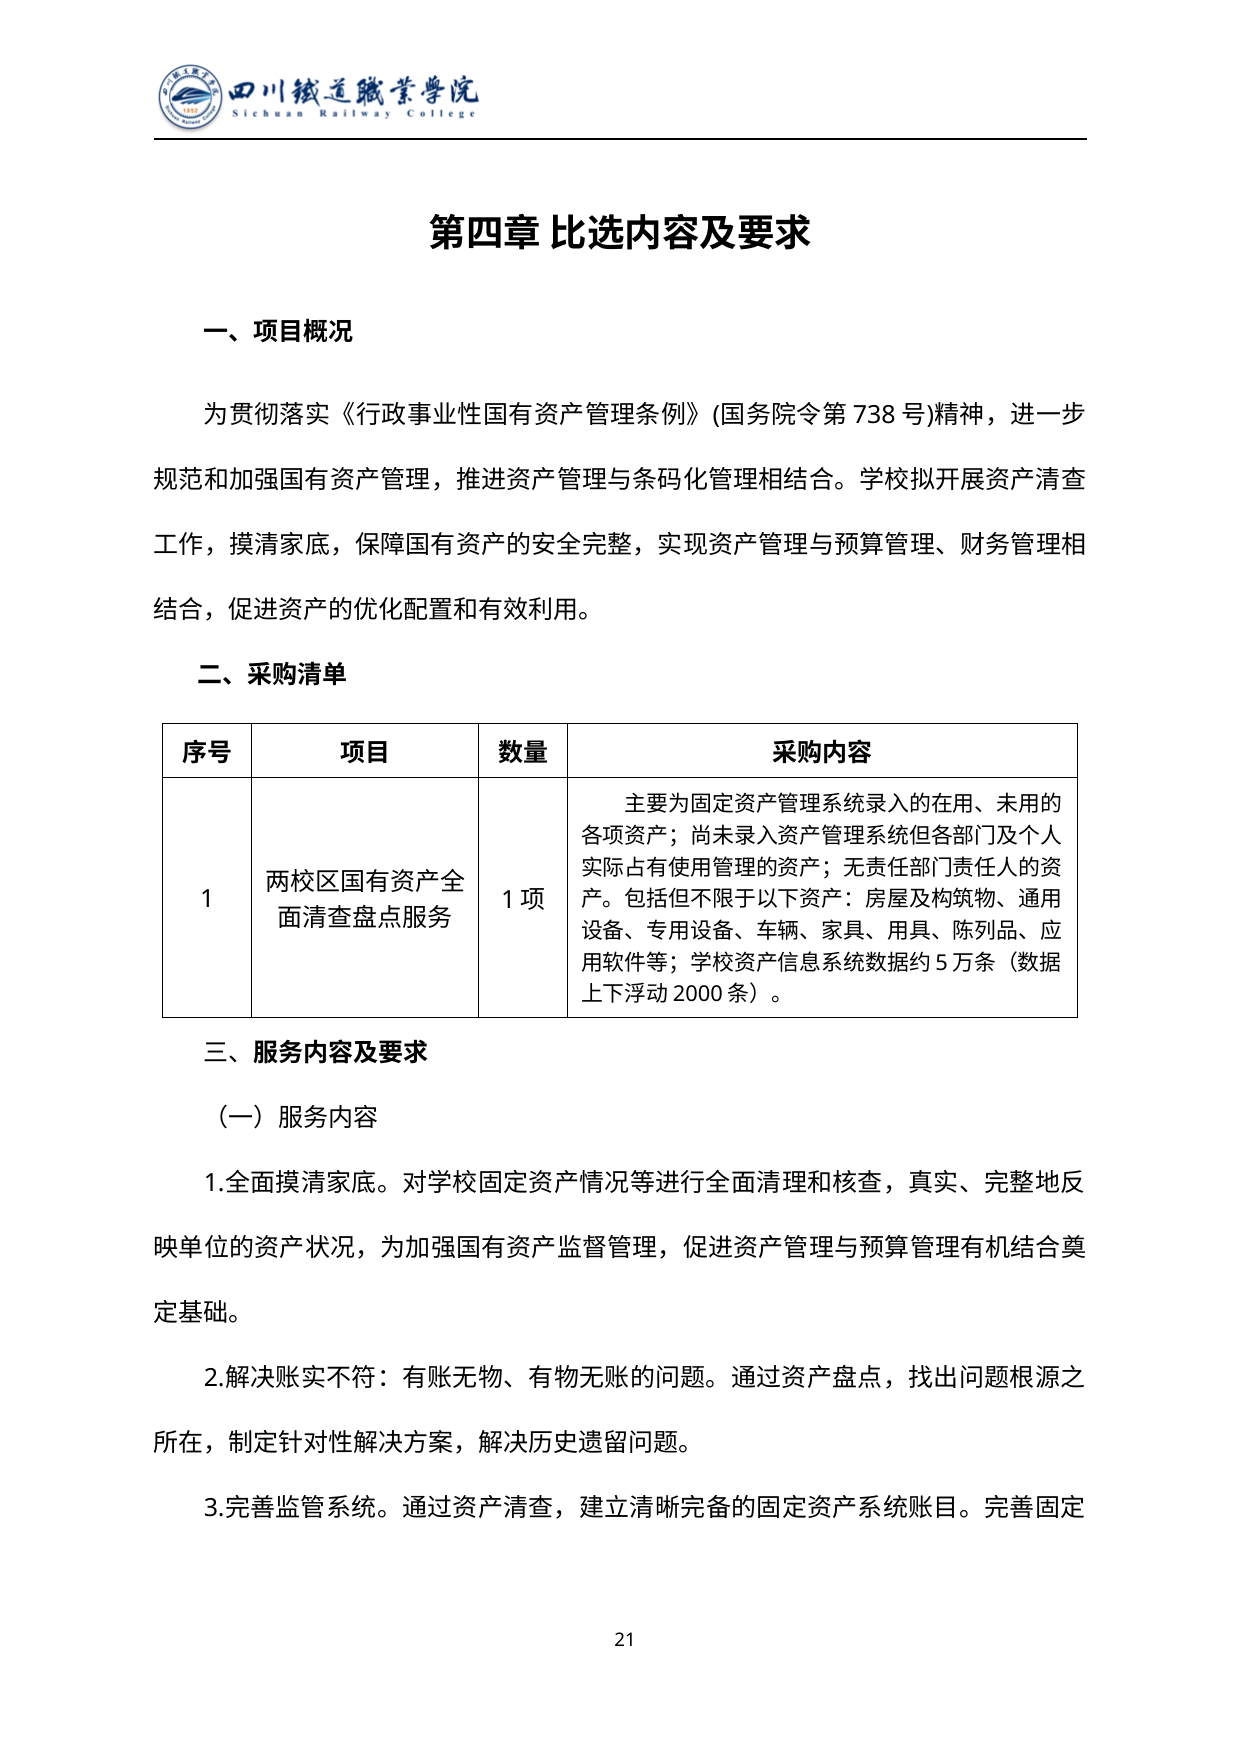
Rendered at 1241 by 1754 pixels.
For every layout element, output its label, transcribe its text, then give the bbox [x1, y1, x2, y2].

text 为贯彻落实《行政事业性国有资产管理条例》(国务院令第738号)精神，进一步规范和加强国有资产管理，推进资产管理与条码化管理相结合。学校拟开展资产清查工作，摸清家底，保障国有资产的安全完整，实现资产管理与预算管理、财务管理相结合，促进资产的优化配置和有效利用。 [153, 380, 1087, 640]
table_cell 1 [163, 778, 251, 1017]
text 2.解决账实不符：有账无物、有物无账的问题。通过资产盘点，找出问题根源之所在，制定针对性解决方案，解决历史遗留问题。 [153, 1343, 1087, 1473]
table_header 序号 [163, 724, 251, 777]
table_header 采购内容 [568, 724, 1077, 777]
table_cell 两校区国有资产全面清查盘点服务 [252, 778, 478, 1017]
table_header 数量 [479, 724, 567, 777]
picture [153, 59, 485, 136]
text 三、服务内容及要求 [153, 1018, 1087, 1083]
text 一、项目概况 [153, 297, 1087, 362]
text 二、采购清单 [197, 640, 1087, 705]
text （一）服务内容 [153, 1083, 1087, 1148]
text 1.全面摸清家底。对学校固定资产情况等进行全面清理和核查，真实、完整地反映单位的资产状况，为加强国有资产监督管理，促进资产管理与预算管理有机结合奠定基础。 [153, 1148, 1087, 1343]
table_header 项目 [252, 724, 478, 777]
subtitle 第四章 比选内容及要求 [153, 197, 1087, 262]
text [153, 1473, 1087, 1538]
table_cell 1项 [479, 778, 567, 1017]
table_cell 主要为固定资产管理系统录入的在用、未用的各项资产；尚未录入资产管理系统但各部门及个人实际占有使用管理的资产；无责任部门责任人的资产。包括但不限于以下资产：房屋及构筑物、通用设备、专用设备、车辆、家具、用具、陈列品、应用软件等；学校资产信息系统数据约5万条（数据上下浮动2000条）。 [568, 778, 1077, 1017]
